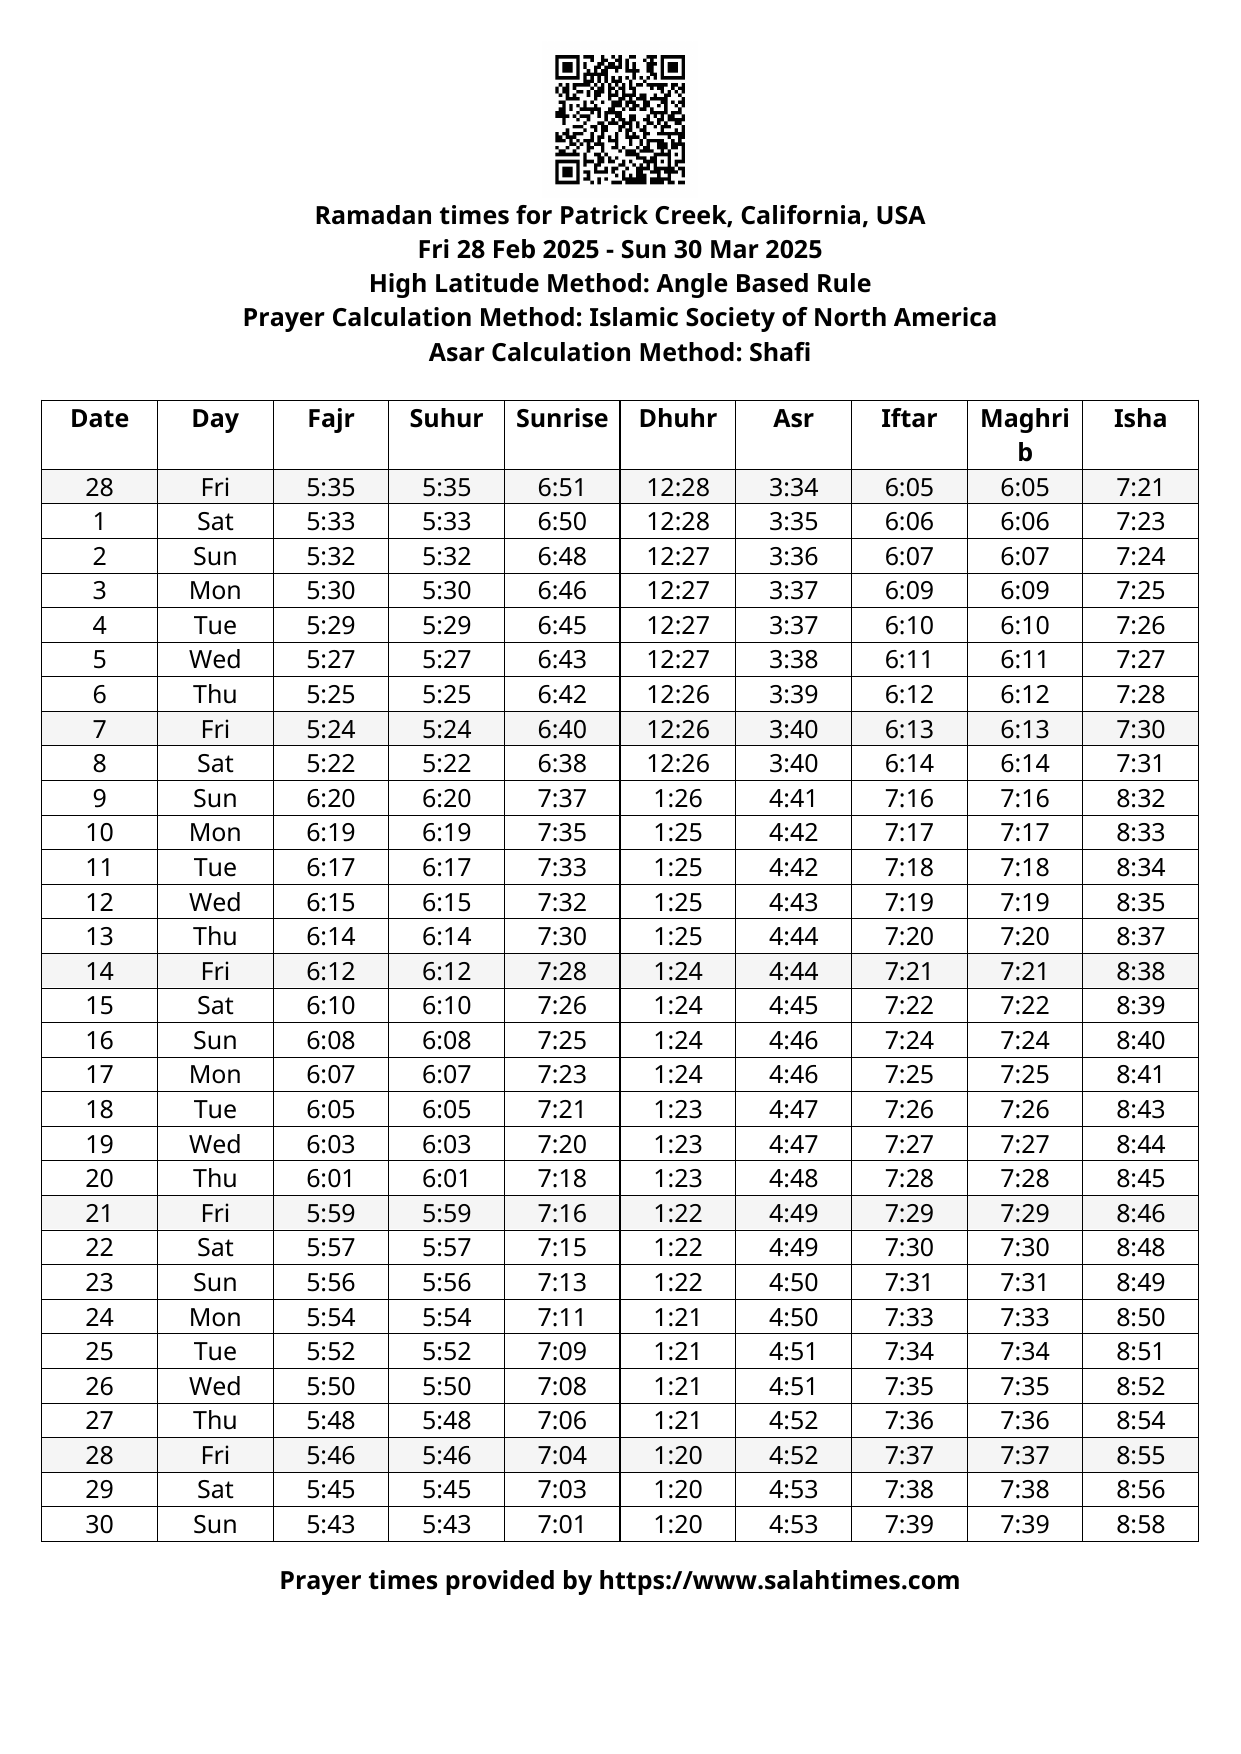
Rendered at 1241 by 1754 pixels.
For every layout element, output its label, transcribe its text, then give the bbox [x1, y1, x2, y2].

table_cell 4:53 [736, 1507, 851, 1541]
table_cell 6:05 [852, 470, 967, 503]
table_cell 6:17 [274, 850, 388, 884]
table_cell Sun [158, 1507, 273, 1541]
table_cell 1:25 [621, 850, 735, 884]
table_cell 3 [42, 574, 157, 607]
table_cell 8:41 [1083, 1058, 1198, 1091]
table_cell 7:38 [968, 1473, 1082, 1506]
table_cell 5:52 [274, 1334, 388, 1368]
table_cell 7:35 [852, 1369, 967, 1402]
table_cell 8:43 [1083, 1092, 1198, 1126]
table_cell 5:27 [389, 643, 504, 676]
table_header Dhuhr [621, 401, 735, 469]
table_cell 5:57 [389, 1231, 504, 1264]
table_cell 15 [42, 989, 157, 1022]
table_cell 4:46 [736, 1058, 851, 1091]
table_cell 6:19 [274, 816, 388, 849]
table_cell 3:34 [736, 470, 851, 503]
table_cell 7:16 [505, 1196, 619, 1229]
table_cell 7:23 [505, 1058, 619, 1091]
table_cell 1:21 [621, 1334, 735, 1368]
table_cell 7:26 [852, 1092, 967, 1126]
table_cell 7:28 [852, 1161, 967, 1195]
table_cell Sun [158, 1265, 273, 1299]
table_cell 5:43 [389, 1507, 504, 1541]
table_cell 1:22 [621, 1231, 735, 1264]
table_cell 7:30 [852, 1231, 967, 1264]
table_cell Sun [158, 781, 273, 814]
table_cell 5:52 [389, 1334, 504, 1368]
table_cell 12:27 [621, 574, 735, 607]
table_cell 6:43 [505, 643, 619, 676]
table_cell Wed [158, 1369, 273, 1402]
table_cell 7:38 [852, 1473, 967, 1506]
table_cell 5:46 [389, 1438, 504, 1472]
table_cell 8:50 [1083, 1300, 1198, 1333]
table_cell 4:46 [736, 1023, 851, 1057]
table_cell 7:26 [968, 1092, 1082, 1126]
table_cell 5:56 [389, 1265, 504, 1299]
table_cell 6:10 [274, 989, 388, 1022]
table_cell 1:22 [621, 1196, 735, 1229]
table_cell 5:54 [389, 1300, 504, 1333]
table_cell 6:12 [968, 677, 1082, 711]
table_cell 7:22 [852, 989, 967, 1022]
table_cell 4:52 [736, 1438, 851, 1472]
table_cell 4:50 [736, 1300, 851, 1333]
table_cell 5 [42, 643, 157, 676]
table_cell 8:54 [1083, 1404, 1198, 1437]
table_cell Fri [158, 1196, 273, 1229]
table_cell 7:24 [1083, 539, 1198, 572]
table_cell 7:39 [968, 1507, 1082, 1541]
table_cell 12:28 [621, 470, 735, 503]
table_cell 6:14 [389, 919, 504, 953]
table_cell 5:32 [389, 539, 504, 572]
table_cell 7:30 [968, 1231, 1082, 1264]
table_cell 1:22 [621, 1265, 735, 1299]
table_cell 8:46 [1083, 1196, 1198, 1229]
table_cell 4:43 [736, 885, 851, 918]
table_cell 7:18 [852, 850, 967, 884]
table_cell 5:25 [389, 677, 504, 711]
table_cell 1:24 [621, 954, 735, 987]
table_cell 1:21 [621, 1369, 735, 1402]
table_cell 14 [42, 954, 157, 987]
table_cell 4:44 [736, 919, 851, 953]
table_cell 5:22 [274, 746, 388, 780]
table_cell 1:20 [621, 1507, 735, 1541]
text Prayer Calculation Method: Islamic Society of North America [42, 300, 1198, 334]
table_cell 6:11 [852, 643, 967, 676]
table_cell 6:08 [389, 1023, 504, 1057]
table_cell Wed [158, 1127, 273, 1160]
table_cell Fri [158, 954, 273, 987]
table_cell 7:09 [505, 1334, 619, 1368]
table_cell Tue [158, 608, 273, 642]
table_cell 1:20 [621, 1438, 735, 1472]
table_cell 12:26 [621, 677, 735, 711]
table_cell 8:45 [1083, 1161, 1198, 1195]
table_cell 6:45 [505, 608, 619, 642]
table_cell 6:15 [389, 885, 504, 918]
table_cell 12:27 [621, 608, 735, 642]
table_cell 7:17 [968, 816, 1082, 849]
text Fri 28 Feb 2025 - Sun 30 Mar 2025 [42, 232, 1198, 266]
table_cell 7:24 [968, 1023, 1082, 1057]
table_header Iftar [852, 401, 967, 469]
table_cell Sat [158, 746, 273, 780]
table_cell 7:33 [505, 850, 619, 884]
table_cell 5:22 [389, 746, 504, 780]
table_cell 4:47 [736, 1127, 851, 1160]
table_cell 6:01 [274, 1161, 388, 1195]
table_cell 6:50 [505, 504, 619, 538]
table_cell 7:37 [852, 1438, 967, 1472]
table_cell 7:11 [505, 1300, 619, 1333]
table_cell 5:33 [274, 504, 388, 538]
table_cell Tue [158, 1092, 273, 1126]
table_cell 7:28 [968, 1161, 1082, 1195]
table_cell 6:12 [274, 954, 388, 987]
table_cell 4 [42, 608, 157, 642]
table_cell 6:01 [389, 1161, 504, 1195]
table_cell Sat [158, 1231, 273, 1264]
table_cell 7:21 [968, 954, 1082, 987]
table_cell 7:35 [968, 1369, 1082, 1402]
table_cell Sun [158, 1023, 273, 1057]
table_cell 12 [42, 885, 157, 918]
table_cell 6:11 [968, 643, 1082, 676]
table_cell 8:55 [1083, 1438, 1198, 1472]
table_cell 4:47 [736, 1092, 851, 1126]
table_cell 7:33 [852, 1300, 967, 1333]
table_cell 6:03 [389, 1127, 504, 1160]
table_cell 8:58 [1083, 1507, 1198, 1541]
table_cell 7 [42, 712, 157, 745]
table_cell 6:09 [968, 574, 1082, 607]
table_cell 29 [42, 1473, 157, 1506]
table_cell 6:42 [505, 677, 619, 711]
table_cell 4:42 [736, 850, 851, 884]
table_cell 8:44 [1083, 1127, 1198, 1160]
table_cell 8:33 [1083, 816, 1198, 849]
table_cell 6:20 [389, 781, 504, 814]
table_cell 11 [42, 850, 157, 884]
table_cell 4:41 [736, 781, 851, 814]
table_cell 7:18 [968, 850, 1082, 884]
table_header Asr [736, 401, 851, 469]
table_cell 5:24 [389, 712, 504, 745]
table_cell 6:15 [274, 885, 388, 918]
table_cell 6:05 [968, 470, 1082, 503]
table_cell 7:27 [1083, 643, 1198, 676]
table_cell 5:30 [274, 574, 388, 607]
table_cell 7:36 [968, 1404, 1082, 1437]
table_cell 4:53 [736, 1473, 851, 1506]
table_cell 7:26 [505, 989, 619, 1022]
table_cell 3:37 [736, 574, 851, 607]
text Asar Calculation Method: Shafi [42, 334, 1198, 368]
table_cell 3:38 [736, 643, 851, 676]
table_cell 7:25 [1083, 574, 1198, 607]
table_cell Thu [158, 919, 273, 953]
table_cell 12:27 [621, 643, 735, 676]
table_cell 30 [42, 1507, 157, 1541]
table_cell 1:24 [621, 1058, 735, 1091]
table_cell 20 [42, 1161, 157, 1195]
table_cell 6:14 [274, 919, 388, 953]
table_cell 7:16 [852, 781, 967, 814]
table_cell 4:42 [736, 816, 851, 849]
table_cell 7:17 [852, 816, 967, 849]
table_cell 7:25 [852, 1058, 967, 1091]
table_cell 4:50 [736, 1265, 851, 1299]
table_cell 6:07 [968, 539, 1082, 572]
table_cell Fri [158, 470, 273, 503]
table_cell 6:13 [852, 712, 967, 745]
table_cell 1:20 [621, 1473, 735, 1506]
table_cell 7:22 [968, 989, 1082, 1022]
table_cell 6:19 [389, 816, 504, 849]
table_cell 10 [42, 816, 157, 849]
table_cell 8:38 [1083, 954, 1198, 987]
table_cell 7:16 [968, 781, 1082, 814]
table_cell 5:50 [274, 1369, 388, 1402]
table_cell 8:35 [1083, 885, 1198, 918]
table_cell 7:37 [505, 781, 619, 814]
table_cell 5:45 [274, 1473, 388, 1506]
table_cell 6:10 [852, 608, 967, 642]
table_cell 8:40 [1083, 1023, 1198, 1057]
table_cell 5:24 [274, 712, 388, 745]
table_header Suhur [389, 401, 504, 469]
table_cell Thu [158, 1161, 273, 1195]
table_cell 6:40 [505, 712, 619, 745]
table_cell 5:35 [274, 470, 388, 503]
table_cell 5:35 [389, 470, 504, 503]
table_cell 7:31 [1083, 746, 1198, 780]
table_cell 7:31 [968, 1265, 1082, 1299]
table_cell 7:21 [852, 954, 967, 987]
table_cell 17 [42, 1058, 157, 1091]
table_cell 4:51 [736, 1369, 851, 1402]
table_cell 19 [42, 1127, 157, 1160]
table_cell 24 [42, 1300, 157, 1333]
table_cell 7:34 [852, 1334, 967, 1368]
table_cell 4:48 [736, 1161, 851, 1195]
table_cell 8:34 [1083, 850, 1198, 884]
table_cell 3:35 [736, 504, 851, 538]
table_cell 7:20 [505, 1127, 619, 1160]
table_cell 7:25 [505, 1023, 619, 1057]
table_cell 6:46 [505, 574, 619, 607]
table_cell Fri [158, 712, 273, 745]
table_cell 1:25 [621, 885, 735, 918]
table_cell 7:21 [1083, 470, 1198, 503]
table_cell 5:48 [274, 1404, 388, 1437]
table_cell 12:28 [621, 504, 735, 538]
table_cell Mon [158, 816, 273, 849]
table_cell Mon [158, 1300, 273, 1333]
table_cell 6:03 [274, 1127, 388, 1160]
table_cell 7:37 [968, 1438, 1082, 1472]
table_cell 1:25 [621, 919, 735, 953]
table_cell Thu [158, 677, 273, 711]
table_cell 7:04 [505, 1438, 619, 1472]
text High Latitude Method: Angle Based Rule [42, 266, 1198, 300]
table_cell Sun [158, 539, 273, 572]
table_cell 1:24 [621, 989, 735, 1022]
table_cell 7:06 [505, 1404, 619, 1437]
table_cell 8:51 [1083, 1334, 1198, 1368]
table_cell 7:30 [505, 919, 619, 953]
table_cell 7:25 [968, 1058, 1082, 1091]
table_cell 7:29 [852, 1196, 967, 1229]
table_cell 6:14 [852, 746, 967, 780]
table_cell 7:23 [1083, 504, 1198, 538]
table_cell 6:06 [852, 504, 967, 538]
picture [542, 41, 699, 198]
table_cell 27 [42, 1404, 157, 1437]
table_cell 18 [42, 1092, 157, 1126]
table_cell 6:38 [505, 746, 619, 780]
table_header Date [42, 401, 157, 469]
text Prayer times provided by https://www.salahtimes.com [42, 1563, 1198, 1597]
table_cell 5:43 [274, 1507, 388, 1541]
table_cell 7:24 [852, 1023, 967, 1057]
table_cell 7:28 [505, 954, 619, 987]
table_cell 6:48 [505, 539, 619, 572]
table_cell 6:07 [389, 1058, 504, 1091]
table_cell 2 [42, 539, 157, 572]
table_cell 1:23 [621, 1161, 735, 1195]
table_cell 5:59 [274, 1196, 388, 1229]
table_cell 7:34 [968, 1334, 1082, 1368]
table_cell 5:33 [389, 504, 504, 538]
table_cell 6:10 [968, 608, 1082, 642]
table_cell 25 [42, 1334, 157, 1368]
table_cell 13 [42, 919, 157, 953]
table_cell 12:26 [621, 746, 735, 780]
table_cell 8:52 [1083, 1369, 1198, 1402]
table_cell 7:03 [505, 1473, 619, 1506]
table_cell 7:27 [968, 1127, 1082, 1160]
table_cell 1:24 [621, 1023, 735, 1057]
table_cell 3:36 [736, 539, 851, 572]
table_cell 7:19 [852, 885, 967, 918]
table_cell Fri [158, 1438, 273, 1472]
table_cell 7:35 [505, 816, 619, 849]
table_cell 23 [42, 1265, 157, 1299]
table_cell 5:48 [389, 1404, 504, 1437]
table_cell 6:12 [389, 954, 504, 987]
table_cell 21 [42, 1196, 157, 1229]
table_cell 4:51 [736, 1334, 851, 1368]
table_cell 1:21 [621, 1300, 735, 1333]
table_cell 6:13 [968, 712, 1082, 745]
table_cell 5:59 [389, 1196, 504, 1229]
table_cell Tue [158, 850, 273, 884]
table_cell 4:45 [736, 989, 851, 1022]
table_cell 1:26 [621, 781, 735, 814]
table_cell 7:21 [505, 1092, 619, 1126]
table_cell 1:21 [621, 1404, 735, 1437]
table_cell 8:48 [1083, 1231, 1198, 1264]
table_cell 7:33 [968, 1300, 1082, 1333]
table_cell 7:13 [505, 1265, 619, 1299]
table_cell 8 [42, 746, 157, 780]
table_cell 8:39 [1083, 989, 1198, 1022]
table_cell 7:20 [968, 919, 1082, 953]
table_cell 7:27 [852, 1127, 967, 1160]
table_cell 6:05 [389, 1092, 504, 1126]
table_cell 6:05 [274, 1092, 388, 1126]
table_cell 6:51 [505, 470, 619, 503]
table_cell 8:37 [1083, 919, 1198, 953]
table_cell 6:09 [852, 574, 967, 607]
table_cell 5:30 [389, 574, 504, 607]
table_cell 7:18 [505, 1161, 619, 1195]
table_cell 8:56 [1083, 1473, 1198, 1506]
table_cell Sat [158, 989, 273, 1022]
table_cell 7:32 [505, 885, 619, 918]
table_cell Wed [158, 885, 273, 918]
table_cell 12:26 [621, 712, 735, 745]
table_cell Sat [158, 504, 273, 538]
table_cell 6:07 [852, 539, 967, 572]
table_cell 26 [42, 1369, 157, 1402]
table_cell 6:08 [274, 1023, 388, 1057]
table_header Fajr [274, 401, 388, 469]
table_cell 5:54 [274, 1300, 388, 1333]
table_cell 3:37 [736, 608, 851, 642]
table_cell 5:46 [274, 1438, 388, 1472]
table_cell 7:30 [1083, 712, 1198, 745]
table_cell 6:10 [389, 989, 504, 1022]
table_cell 7:26 [1083, 608, 1198, 642]
table_cell 4:52 [736, 1404, 851, 1437]
table_cell 1:23 [621, 1127, 735, 1160]
table_cell 5:29 [274, 608, 388, 642]
table_cell 7:08 [505, 1369, 619, 1402]
table_cell 6:07 [274, 1058, 388, 1091]
table_cell 6 [42, 677, 157, 711]
table_cell 22 [42, 1231, 157, 1264]
table_cell 5:50 [389, 1369, 504, 1402]
table_cell 7:29 [968, 1196, 1082, 1229]
table_cell 7:39 [852, 1507, 967, 1541]
table_cell Wed [158, 643, 273, 676]
table_cell 7:01 [505, 1507, 619, 1541]
table_cell 7:28 [1083, 677, 1198, 711]
table_cell 5:56 [274, 1265, 388, 1299]
table_cell 5:25 [274, 677, 388, 711]
table_cell 5:45 [389, 1473, 504, 1506]
table_cell 8:49 [1083, 1265, 1198, 1299]
table_cell Sat [158, 1473, 273, 1506]
table_cell 28 [42, 1438, 157, 1472]
table_cell 6:14 [968, 746, 1082, 780]
table_cell 5:32 [274, 539, 388, 572]
table_header Sunrise [505, 401, 619, 469]
table_cell 1:25 [621, 816, 735, 849]
table_cell Tue [158, 1334, 273, 1368]
table_cell 8:32 [1083, 781, 1198, 814]
table_cell 5:57 [274, 1231, 388, 1264]
table_cell 4:49 [736, 1196, 851, 1229]
table_cell 1 [42, 504, 157, 538]
table_cell 3:39 [736, 677, 851, 711]
table_cell 7:36 [852, 1404, 967, 1437]
table_cell 6:17 [389, 850, 504, 884]
table_cell 12:27 [621, 539, 735, 572]
table_cell 5:27 [274, 643, 388, 676]
table_cell 28 [42, 470, 157, 503]
table_cell 7:15 [505, 1231, 619, 1264]
table_cell 1:23 [621, 1092, 735, 1126]
table_cell 7:20 [852, 919, 967, 953]
table_cell 4:44 [736, 954, 851, 987]
table_cell 16 [42, 1023, 157, 1057]
table_cell 5:29 [389, 608, 504, 642]
table_cell 7:19 [968, 885, 1082, 918]
table_header Maghrib [968, 401, 1082, 469]
table_cell 7:31 [852, 1265, 967, 1299]
table_cell 6:12 [852, 677, 967, 711]
table_cell 6:20 [274, 781, 388, 814]
table_cell Mon [158, 574, 273, 607]
table_cell 3:40 [736, 746, 851, 780]
text Ramadan times for Patrick Creek, California, USA [42, 198, 1198, 232]
table_cell 3:40 [736, 712, 851, 745]
table_header Isha [1083, 401, 1198, 469]
table_cell 4:49 [736, 1231, 851, 1264]
table_header Day [158, 401, 273, 469]
table_cell Mon [158, 1058, 273, 1091]
table_cell 6:06 [968, 504, 1082, 538]
table_cell 9 [42, 781, 157, 814]
table_cell Thu [158, 1404, 273, 1437]
